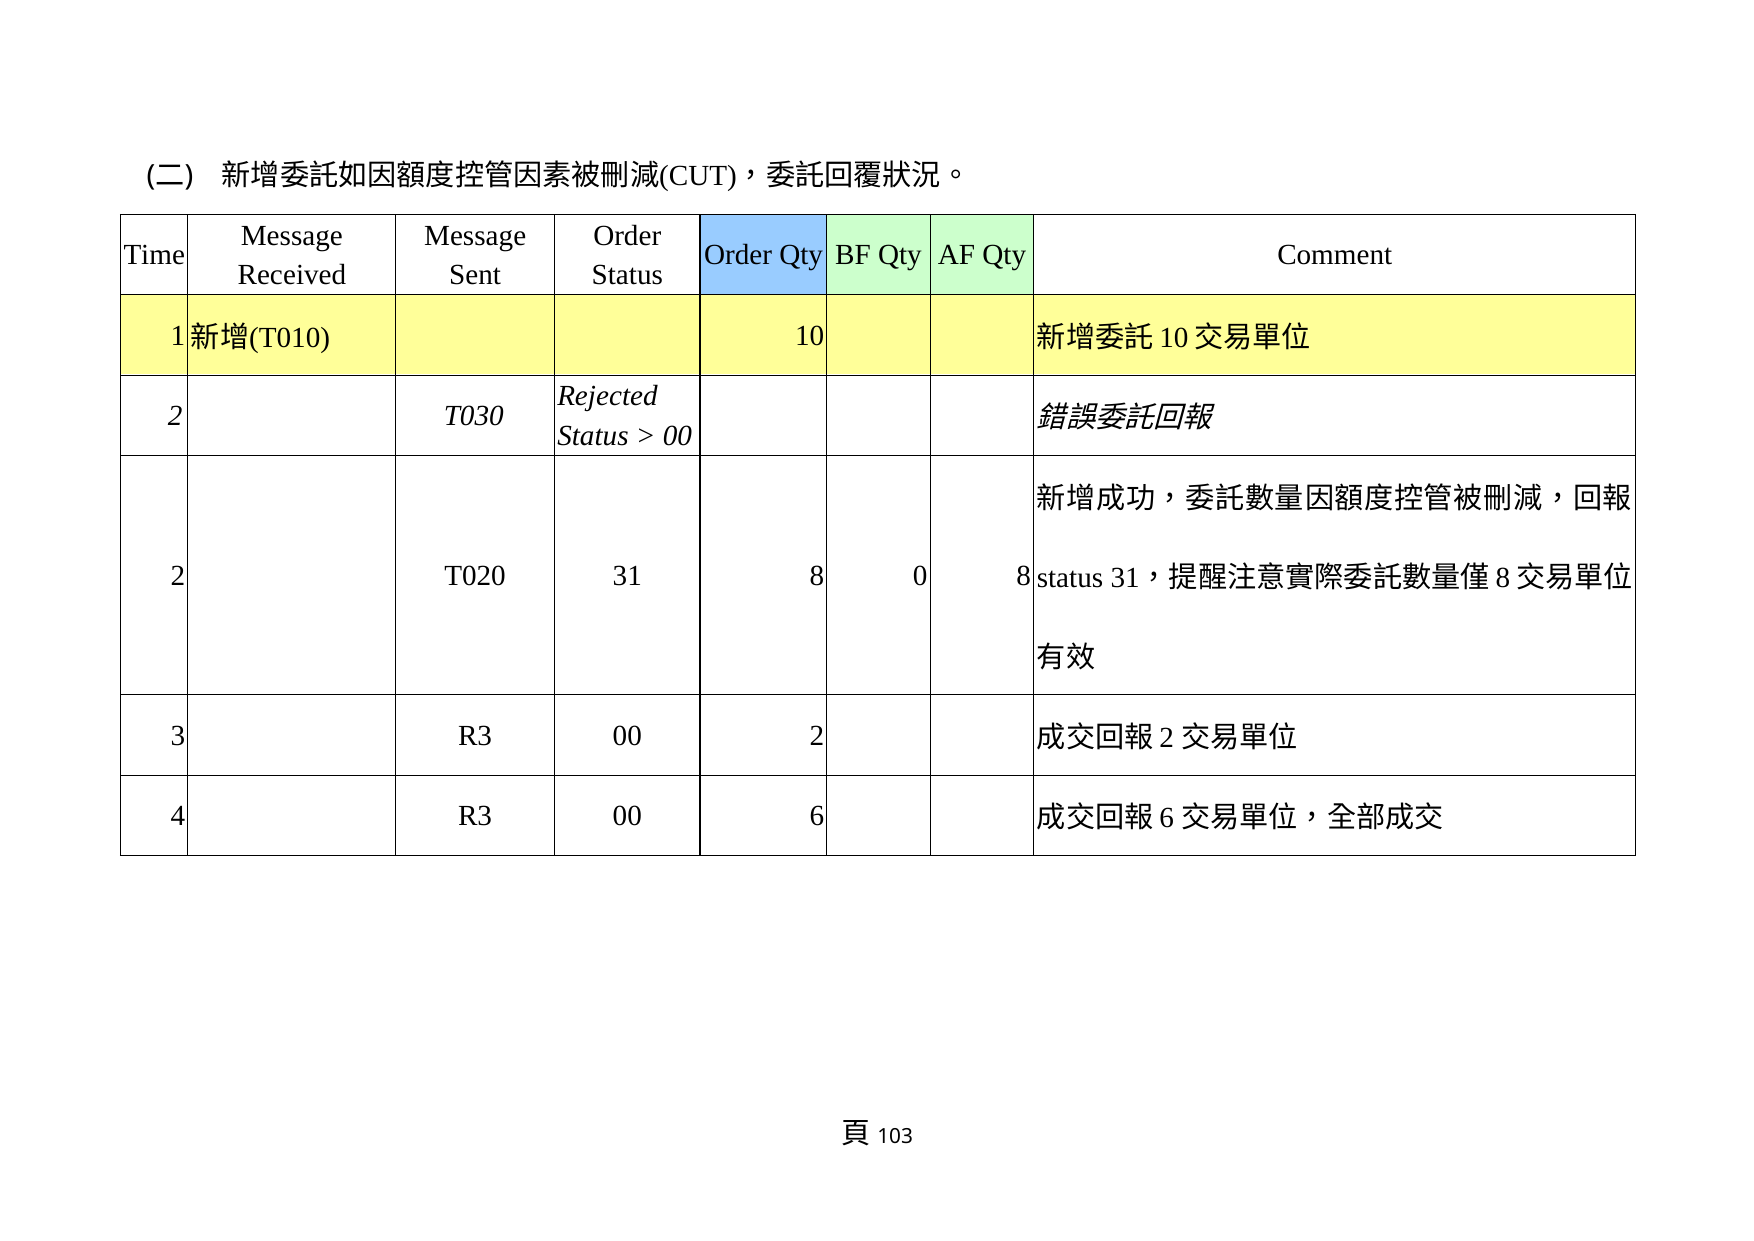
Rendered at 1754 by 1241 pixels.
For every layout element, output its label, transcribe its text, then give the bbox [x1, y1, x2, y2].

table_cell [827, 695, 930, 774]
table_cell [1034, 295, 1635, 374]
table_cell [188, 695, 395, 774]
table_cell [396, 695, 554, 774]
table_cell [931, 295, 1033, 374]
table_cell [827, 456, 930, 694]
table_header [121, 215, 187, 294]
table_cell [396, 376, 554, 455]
list 新增委託如因額度控管因素被刪減(CUT)，委託回覆狀況。 [146, 151, 1636, 194]
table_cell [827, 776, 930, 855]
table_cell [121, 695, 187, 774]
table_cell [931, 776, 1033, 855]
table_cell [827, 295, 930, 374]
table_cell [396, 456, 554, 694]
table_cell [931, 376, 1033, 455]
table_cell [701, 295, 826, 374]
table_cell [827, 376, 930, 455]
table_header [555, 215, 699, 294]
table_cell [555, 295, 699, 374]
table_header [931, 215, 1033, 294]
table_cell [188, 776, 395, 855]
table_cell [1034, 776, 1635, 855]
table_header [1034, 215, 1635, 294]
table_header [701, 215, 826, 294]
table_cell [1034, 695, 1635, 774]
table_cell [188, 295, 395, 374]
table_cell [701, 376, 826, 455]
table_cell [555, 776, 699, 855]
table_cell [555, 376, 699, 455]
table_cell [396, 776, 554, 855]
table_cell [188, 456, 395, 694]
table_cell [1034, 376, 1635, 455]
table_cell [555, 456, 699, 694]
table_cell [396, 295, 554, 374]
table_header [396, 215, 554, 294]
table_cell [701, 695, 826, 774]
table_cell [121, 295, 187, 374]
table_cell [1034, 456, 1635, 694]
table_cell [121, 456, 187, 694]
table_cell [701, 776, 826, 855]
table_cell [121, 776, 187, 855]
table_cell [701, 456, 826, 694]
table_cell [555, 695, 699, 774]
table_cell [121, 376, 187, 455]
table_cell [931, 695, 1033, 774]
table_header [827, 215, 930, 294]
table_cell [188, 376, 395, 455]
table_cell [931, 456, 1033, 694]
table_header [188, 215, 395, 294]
